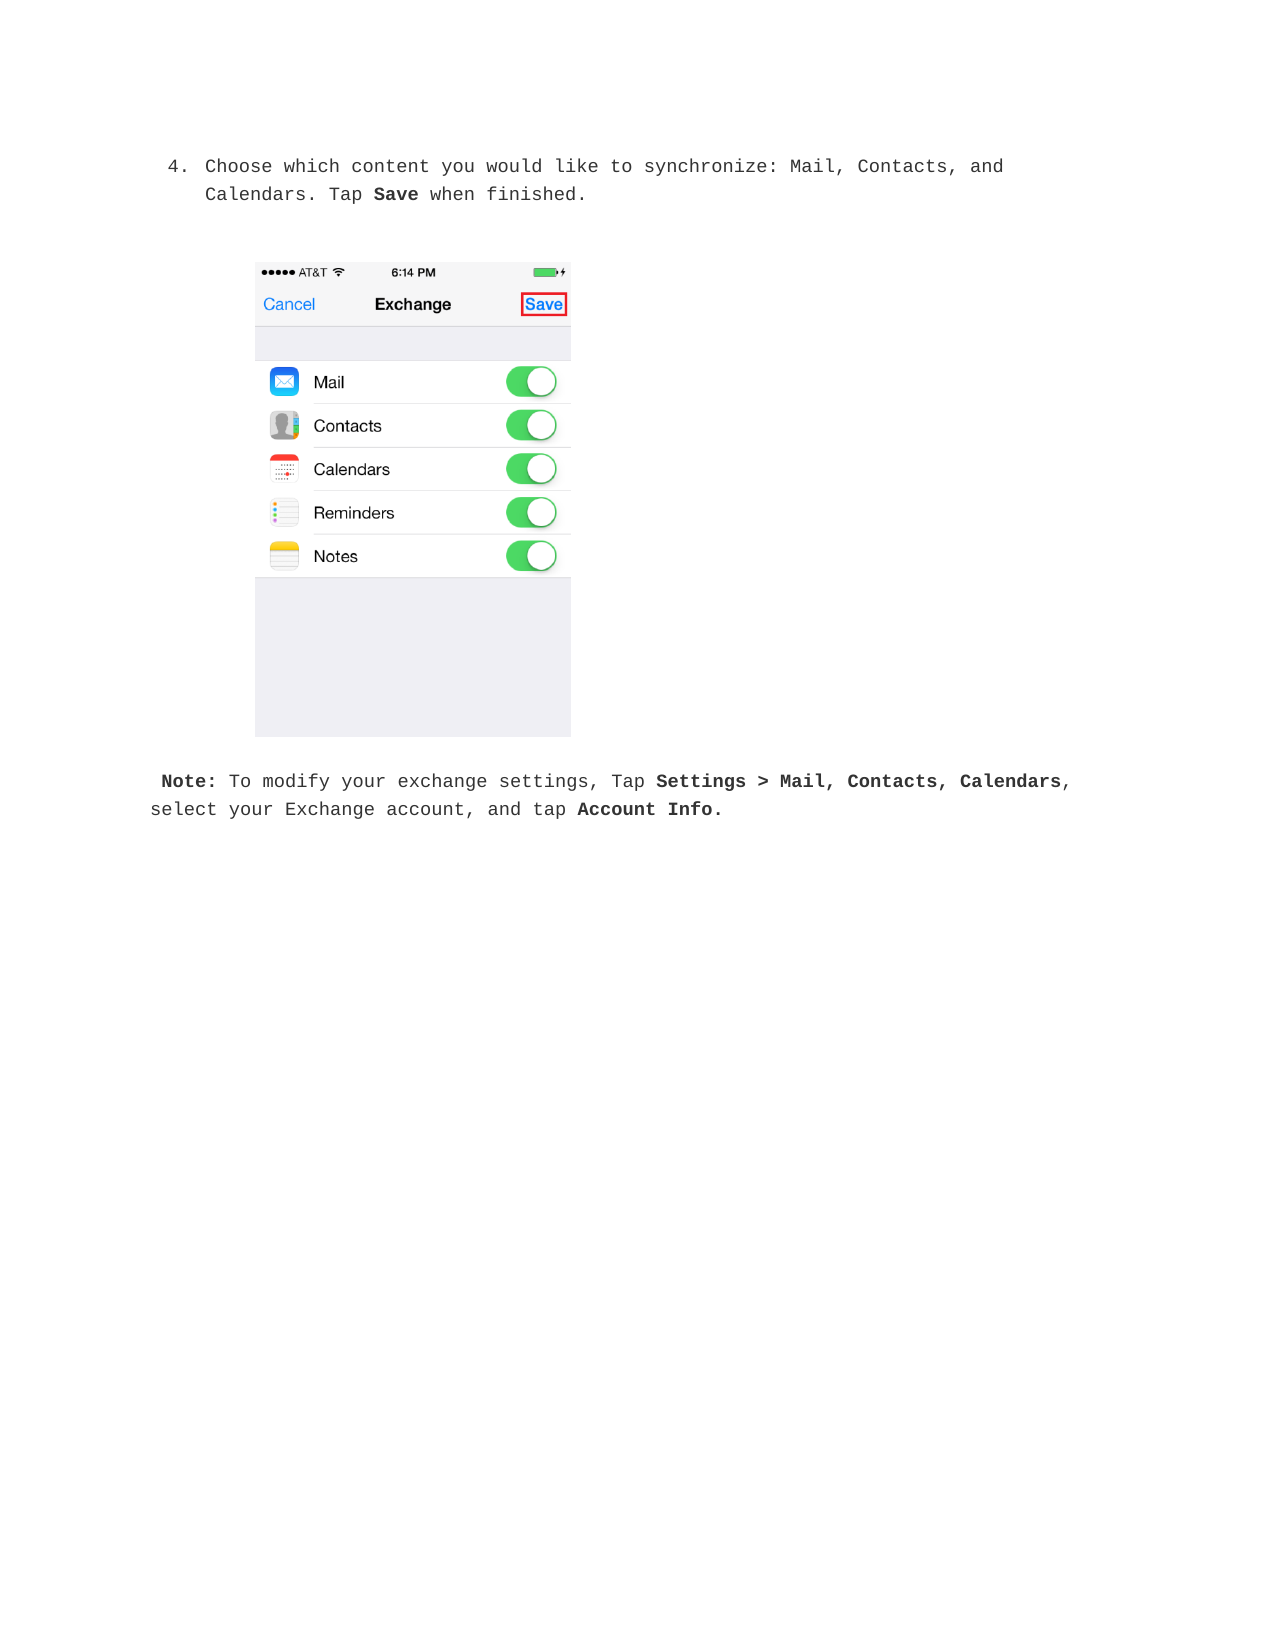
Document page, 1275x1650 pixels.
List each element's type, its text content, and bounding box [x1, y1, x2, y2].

list Choose which content you would like to synchronize: Mail, Contacts, and Calendars. Tap Save when finished. [167, 150, 1125, 206]
picture [255, 262, 571, 737]
text Note: To modify your exchange settings, Tap Settings > Mail, Contacts, Calendars, select your Exchange account, and tap Account Info. [150, 764, 1125, 821]
